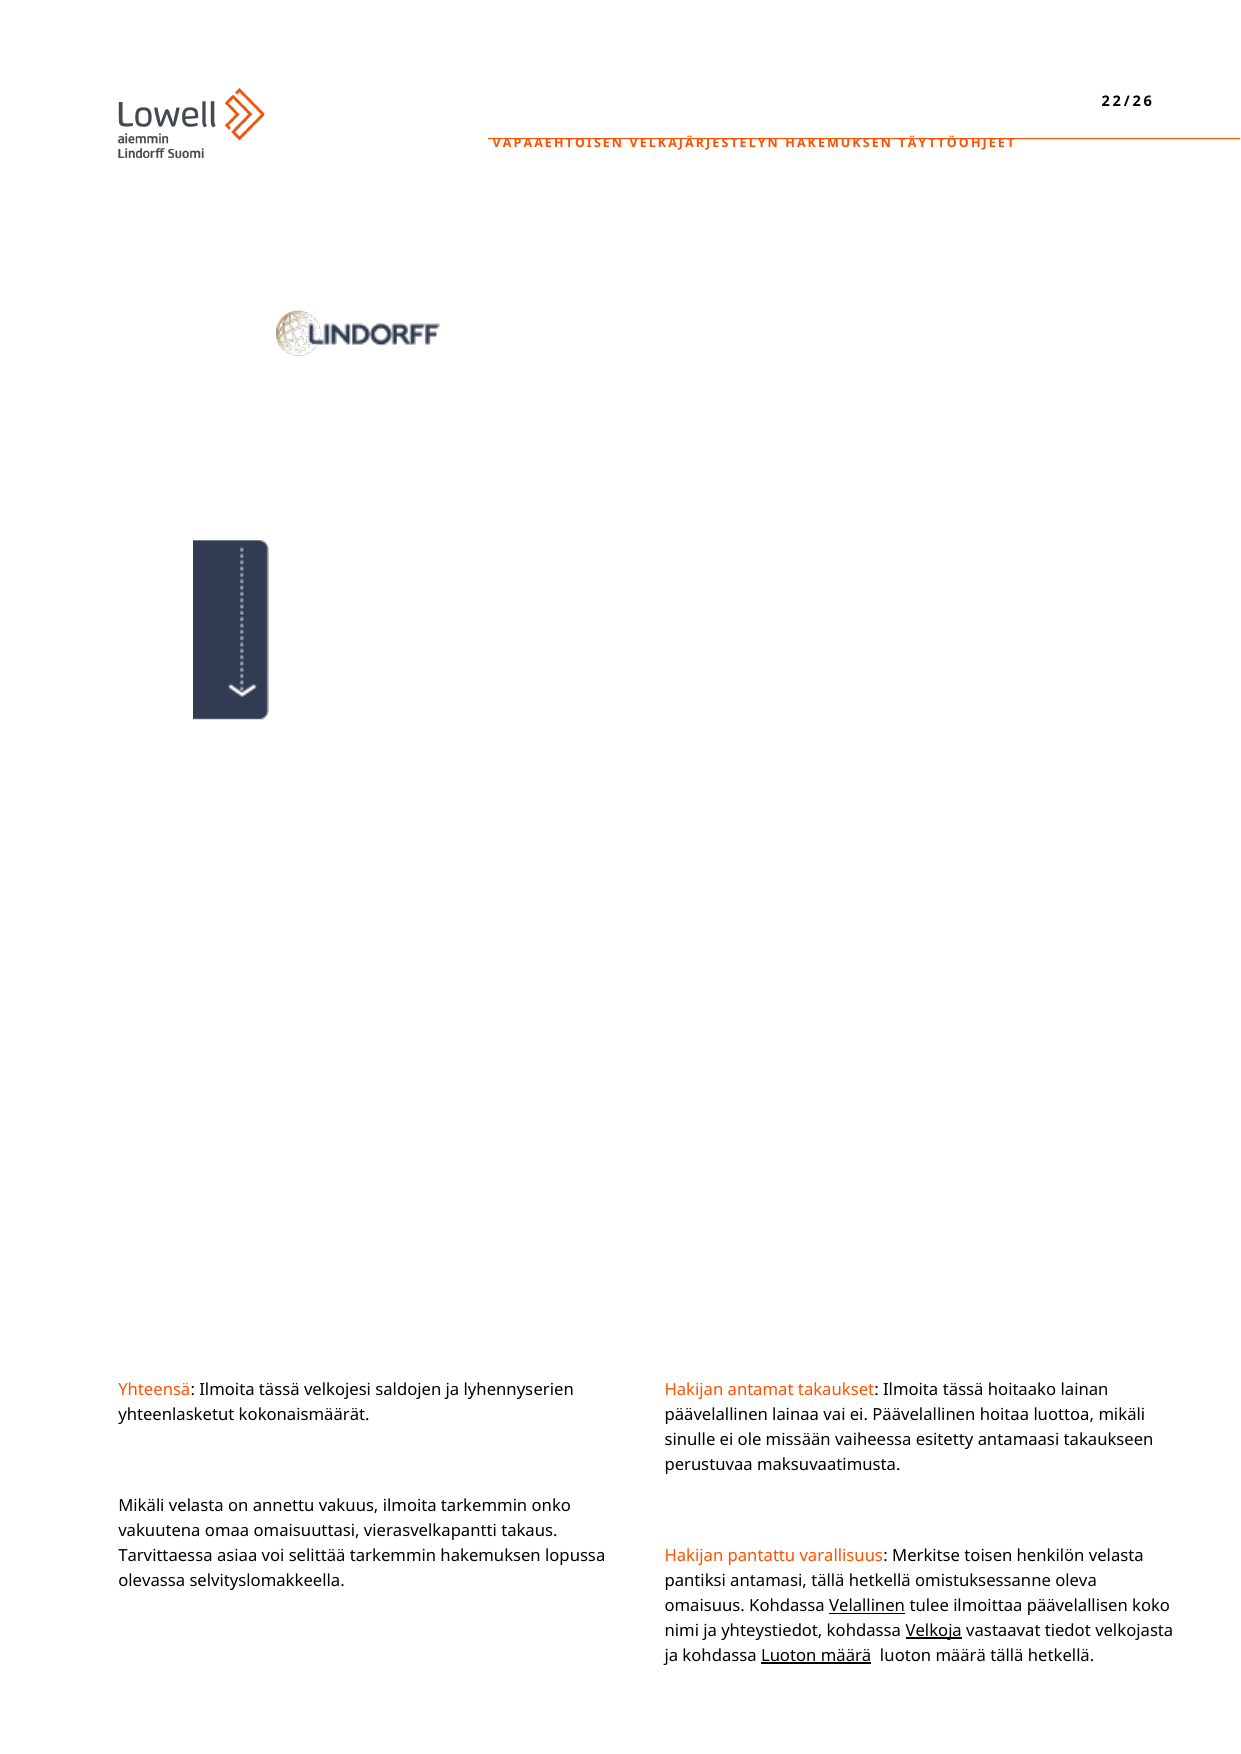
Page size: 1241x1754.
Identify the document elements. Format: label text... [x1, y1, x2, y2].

text Hakijan antamat takaukset: Ilmoita tässä hoitaako lainan päävelallinen lainaa vai ei. Päävelallinen hoitaa luottoa, mikäli sinulle ei ole missään vaiheessa esitetty antamaasi takaukseen perustuvaa maksuvaatimusta. [664, 1377, 1175, 1475]
picture [118, 88, 265, 158]
picture [193, 264, 1134, 1378]
text Mikäli velasta on annettu vakuus, ilmoita tarkemmin onko vakuutena omaa omaisuuttasi, vierasvelkapantti takaus. Tarvittaessa asiaa voi selittää tarkemmin hakemuksen lopussa olevassa selvityslomakkeella. [118, 1494, 629, 1591]
text Hakijan pantattu varallisuus: Merkitse toisen henkilön velasta pantiksi antamasi, tällä hetkellä omistuksessanne oleva omaisuus. Kohdassa Velallinen tulee ilmoittaa päävelallisen koko nimi ja yhteystiedot, kohdassa Velkoja vastaavat tiedot velkojasta ja kohdassa Luoton määrä luoton määrä tällä hetkellä. [664, 1543, 1175, 1666]
text Yhteensä: Ilmoita tässä velkojesi saldojen ja lyhennyserien yhteenlasketut kokonaismäärät. [118, 1377, 629, 1425]
